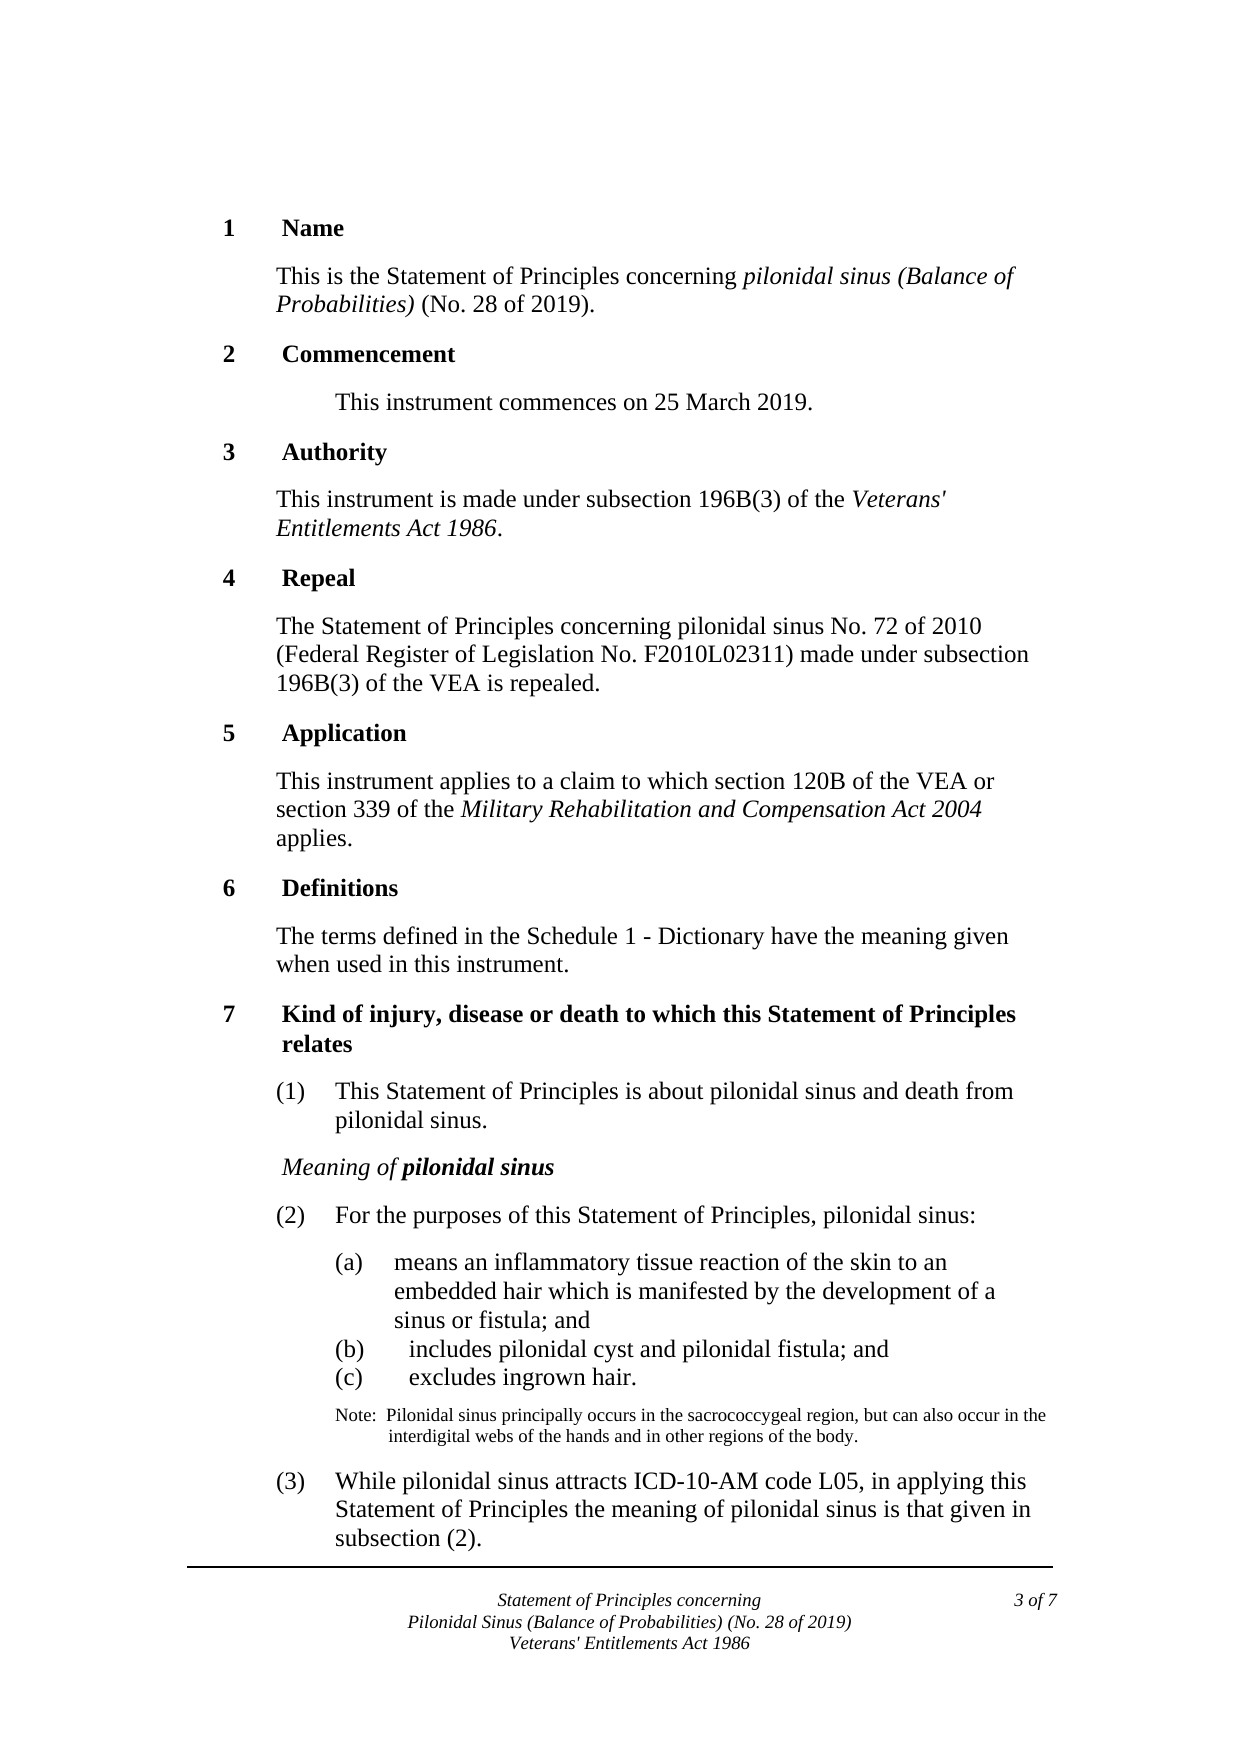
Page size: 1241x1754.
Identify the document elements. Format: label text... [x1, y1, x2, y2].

text Kind of injury, disease or death to which this Statement of Principles relates [223, 999, 1053, 1057]
text Definitions [223, 873, 1053, 902]
text This instrument is made under subsection 196B(3) of the Veterans' Entitlements Act 1986. [276, 484, 1053, 542]
text Commencement [223, 339, 1053, 368]
text This is the Statement of Principles concerning pilonidal sinus (Balance of Probabilities) (No. 28 of 2019). [276, 261, 1053, 318]
text Authority [223, 437, 1053, 466]
text includes pilonidal cyst and pilonidal fistula; and [335, 1334, 1053, 1362]
list Repeal [223, 563, 1053, 592]
text While pilonidal sinus attracts ICD-10-AM code L05, in applying this Statement of Principles the meaning of pilonidal sinus is that given in subsection (2). [276, 1466, 1053, 1552]
text The Statement of Principles concerning pilonidal sinus No. 72 of 2010 (Federal Register of Legislation No. F2010L02311) made under subsection 196B(3) of the VEA is repealed. [276, 611, 1053, 697]
text Note: Pilonidal sinus principally occurs in the sacrococcygeal region, but can also occur in the interdigital webs of the hands and in other regions of the body. [335, 1404, 1053, 1447]
text This Statement of Principles is about pilonidal sinus and death from pilonidal sinus. [276, 1076, 1053, 1134]
text For the purposes of this Statement of Principles, pilonidal sinus: [276, 1200, 1053, 1229]
text excludes ingrown hair. [335, 1362, 1053, 1391]
text Application [223, 718, 1053, 747]
text The terms defined in the Schedule 1 - Dictionary have the meaning given when used in this instrument. [276, 921, 1053, 978]
text Meaning of pilonidal sinus [282, 1152, 1053, 1181]
text means an inflammatory tissue reaction of the skin to an embedded hair which is manifested by the development of a sinus or fistula; and [335, 1247, 1053, 1334]
text This instrument applies to a claim to which section 120B of the VEA or section 339 of the Military Rehabilitation and Compensation Act 2004 applies. [276, 766, 1053, 852]
text This instrument commences on 25 March 2019. [276, 387, 1053, 416]
text Name [223, 213, 1053, 242]
